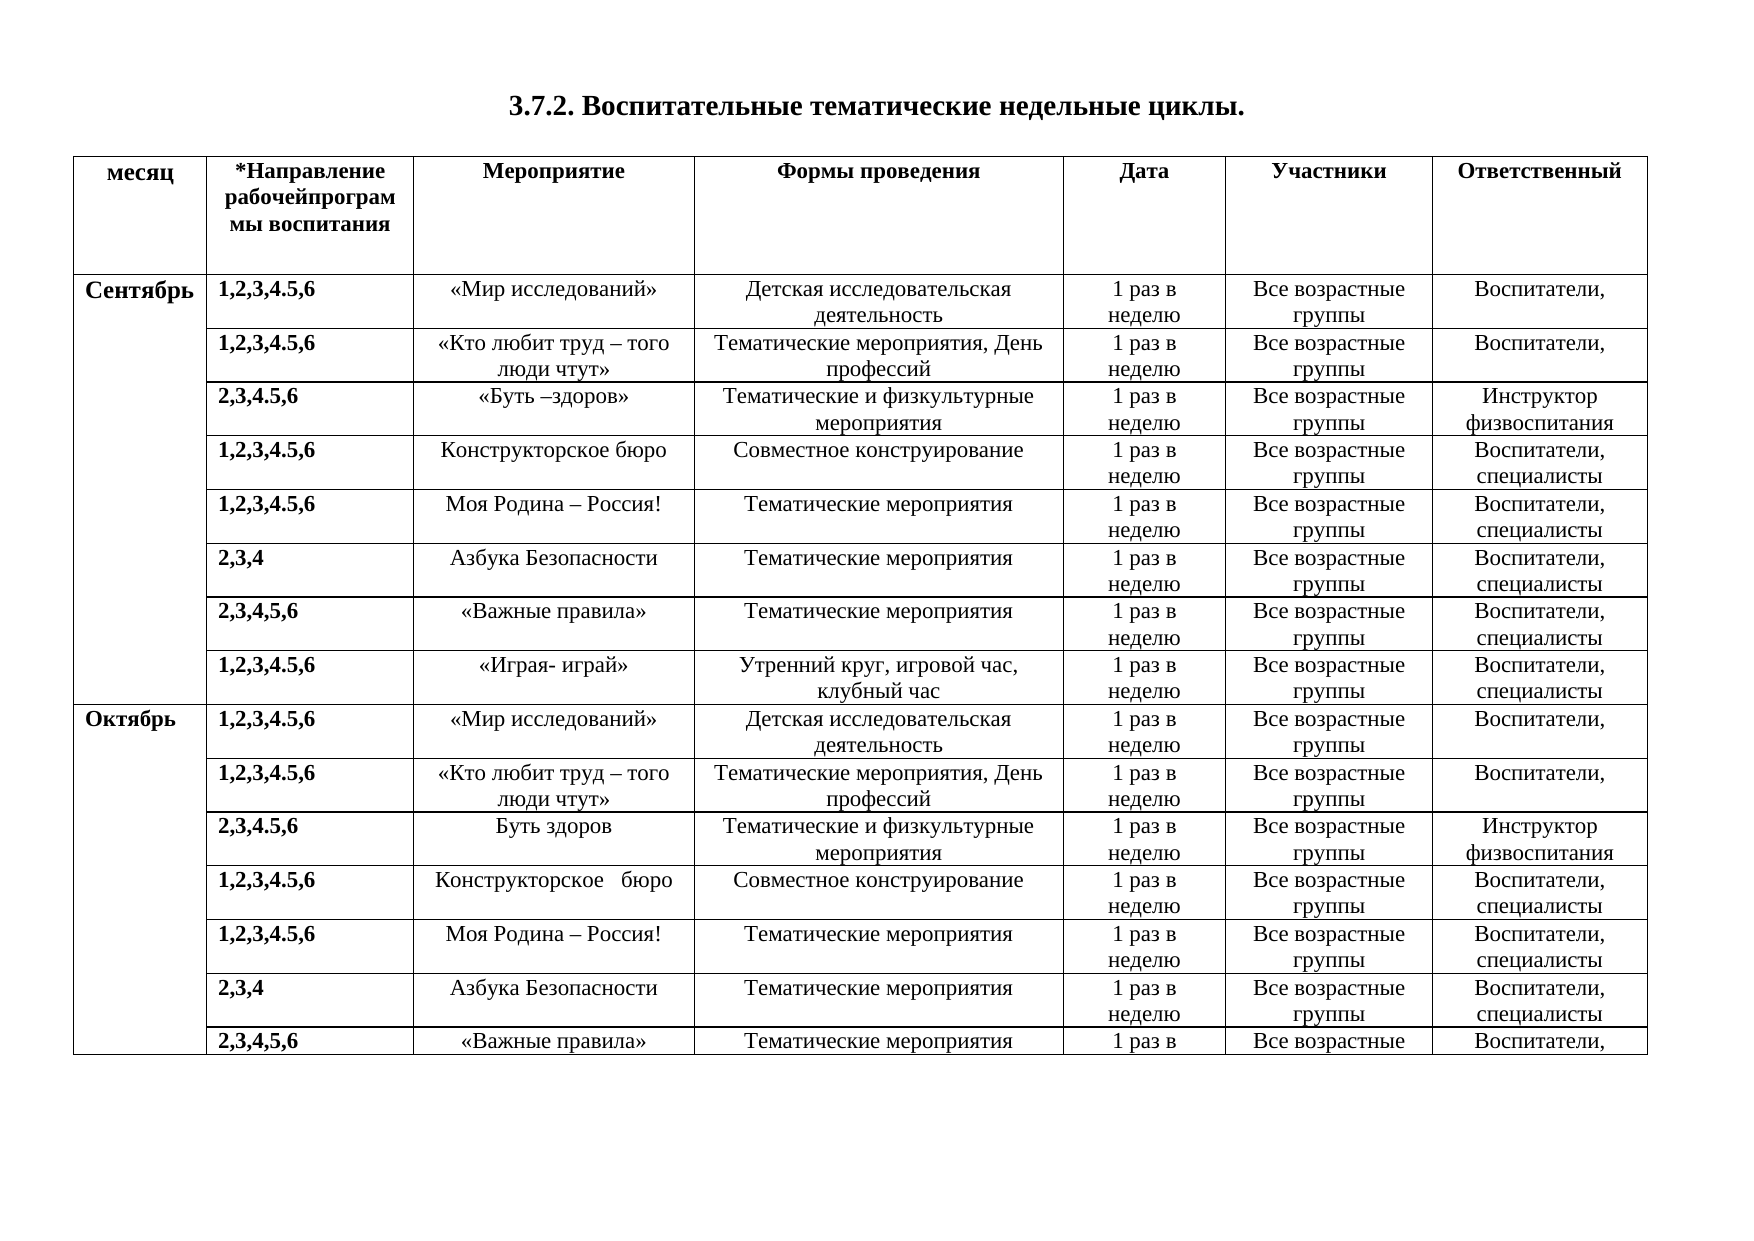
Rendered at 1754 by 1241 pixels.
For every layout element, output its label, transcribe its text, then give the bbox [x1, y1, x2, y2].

table_cell Все возрастные группы [1226, 436, 1432, 489]
table_cell «Кто любит труд – того люди чтут» [414, 759, 694, 811]
table_cell Воспитатели, специалисты [1433, 436, 1647, 489]
table_cell 1,2,3,4.5,6 [207, 329, 413, 381]
table_cell 1,2,3,4.5,6 [207, 490, 413, 543]
table_header Участники [1226, 157, 1432, 274]
table_cell Все возрастные группы [1226, 813, 1432, 865]
table_header Дата [1064, 157, 1225, 274]
table_cell Все возрастные группы [1226, 275, 1432, 328]
table_cell Моя Родина – Россия! [414, 490, 694, 543]
table_cell Все возрастные группы [1226, 920, 1432, 973]
table_cell 1 раз в неделю [1064, 436, 1225, 489]
table_cell Воспитатели, специалисты [1433, 490, 1647, 543]
table_cell Буть здоров [414, 813, 694, 865]
table_cell 2,3,4 [207, 974, 413, 1026]
table_cell 1 раз в неделю [1064, 383, 1225, 435]
table_cell 2,3,4.5,6 [207, 383, 413, 435]
table_cell «Буть –здоров» [414, 383, 694, 435]
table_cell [1226, 1028, 1432, 1054]
table_cell 1,2,3,4.5,6 [207, 920, 413, 973]
table_cell Все возрастные группы [1226, 759, 1432, 811]
table_cell Тематические мероприятия [695, 598, 1063, 650]
table_cell Октябрь [74, 705, 206, 1054]
table_cell Все возрастные группы [1226, 544, 1432, 596]
table_cell Воспитатели, специалисты [1433, 544, 1647, 596]
table_cell 2,3,4,5,6 [207, 1028, 413, 1054]
table_cell Воспитатели, специалисты [1433, 651, 1647, 704]
table_cell 2,3,4 [207, 544, 413, 596]
table_cell Все возрастные группы [1226, 974, 1432, 1026]
table_cell Воспитатели, [1433, 329, 1647, 381]
table_cell Воспитатели, специалисты [1433, 974, 1647, 1026]
table_cell Тематические мероприятия, День профессий [695, 759, 1063, 811]
table_cell Тематические и физкультурные мероприятия [695, 813, 1063, 865]
table_cell Воспитатели, специалисты [1433, 920, 1647, 973]
table_cell Тематические мероприятия [695, 920, 1063, 973]
table_cell Все возрастные группы [1226, 651, 1432, 704]
table_cell 1,2,3,4.5,6 [207, 866, 413, 919]
table_header *Направление рабочейпрограммы воспитания [207, 157, 413, 274]
table_cell Все возрастные группы [1226, 329, 1432, 381]
table_cell 1 раз в неделю [1064, 813, 1225, 865]
table_cell 1 раз в неделю [1064, 275, 1225, 328]
table_cell «Мир исследований» [414, 275, 694, 328]
table_cell Моя Родина – Россия! [414, 920, 694, 973]
table_cell Воспитатели, [1433, 705, 1647, 758]
table_cell 1 раз в неделю [1064, 920, 1225, 973]
table_cell Тематические мероприятия, День профессий [695, 329, 1063, 381]
table_cell «Важные правила» [414, 1028, 694, 1054]
table_cell Все возрастные группы [1226, 383, 1432, 435]
table_cell 1,2,3,4.5,6 [207, 759, 413, 811]
table_cell Тематические и физкультурные мероприятия [695, 383, 1063, 435]
table_cell 1 раз в неделю [1064, 1028, 1225, 1054]
table_cell 1,2,3,4.5,6 [207, 436, 413, 489]
table_cell Все возрастные группы [1226, 490, 1432, 543]
table_cell Азбука Безопасности [414, 974, 694, 1026]
table_header Мероприятие [414, 157, 694, 274]
table_cell 1 раз в неделю [1064, 759, 1225, 811]
table_cell Детская исследовательская деятельность [695, 275, 1063, 328]
table_cell Воспитатели, [1433, 275, 1647, 328]
table_cell Сентябрь [74, 275, 206, 704]
table_cell «Кто любит труд – того люди чтут» [414, 329, 694, 381]
table_cell 1 раз в неделю [1064, 866, 1225, 919]
table_cell 1 раз в неделю [1064, 974, 1225, 1026]
table_cell Тематические мероприятия [695, 974, 1063, 1026]
table_cell Воспитатели, специалисты [1433, 866, 1647, 919]
table_cell Воспитатели, [1433, 759, 1647, 811]
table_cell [695, 1028, 1063, 1054]
table_cell Все возрастные группы [1226, 598, 1432, 650]
table_cell «Играя- играй» [414, 651, 694, 704]
table_cell Воспитатели, специалисты [1433, 598, 1647, 650]
table_cell 2,3,4,5,6 [207, 598, 413, 650]
table_cell 1,2,3,4.5,6 [207, 705, 413, 758]
table_header Формы проведения [695, 157, 1063, 274]
table_cell 1 раз в неделю [1064, 651, 1225, 704]
table_cell Тематические мероприятия [695, 490, 1063, 543]
table_cell «Мир исследований» [414, 705, 694, 758]
table_cell 1,2,3,4.5,6 [207, 275, 413, 328]
table_cell Тематические мероприятия [695, 544, 1063, 596]
table_cell 1 раз в неделю [1064, 329, 1225, 381]
table_cell Азбука Безопасности [414, 544, 694, 596]
table_cell 1,2,3,4.5,6 [207, 651, 413, 704]
text 3.7.2. Воспитательные тематические недельные циклы. [424, 88, 1330, 122]
table_cell Инструктор физвоспитания [1433, 383, 1647, 435]
table_cell Инструктор физвоспитания [1433, 813, 1647, 865]
table_cell Конструкторское бюро [414, 866, 694, 919]
table_cell Все возрастные группы [1226, 866, 1432, 919]
table_cell 1 раз в неделю [1064, 490, 1225, 543]
table_cell «Важные правила» [414, 598, 694, 650]
table_cell Детская исследовательская деятельность [695, 705, 1063, 758]
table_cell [1433, 1028, 1647, 1054]
table_cell 1 раз в неделю [1064, 598, 1225, 650]
table_cell 1 раз в неделю [1064, 544, 1225, 596]
table_cell Утренний круг, игровой час, клубный час [695, 651, 1063, 704]
table_cell Конструкторское бюро [414, 436, 694, 489]
table_cell Совместное конструирование [695, 436, 1063, 489]
table_header Ответственный [1433, 157, 1647, 274]
table_header месяц [74, 157, 206, 274]
table_cell 1 раз в неделю [1064, 705, 1225, 758]
table_cell Совместное конструирование [695, 866, 1063, 919]
table_cell Все возрастные группы [1226, 705, 1432, 758]
table_cell 2,3,4.5,6 [207, 813, 413, 865]
